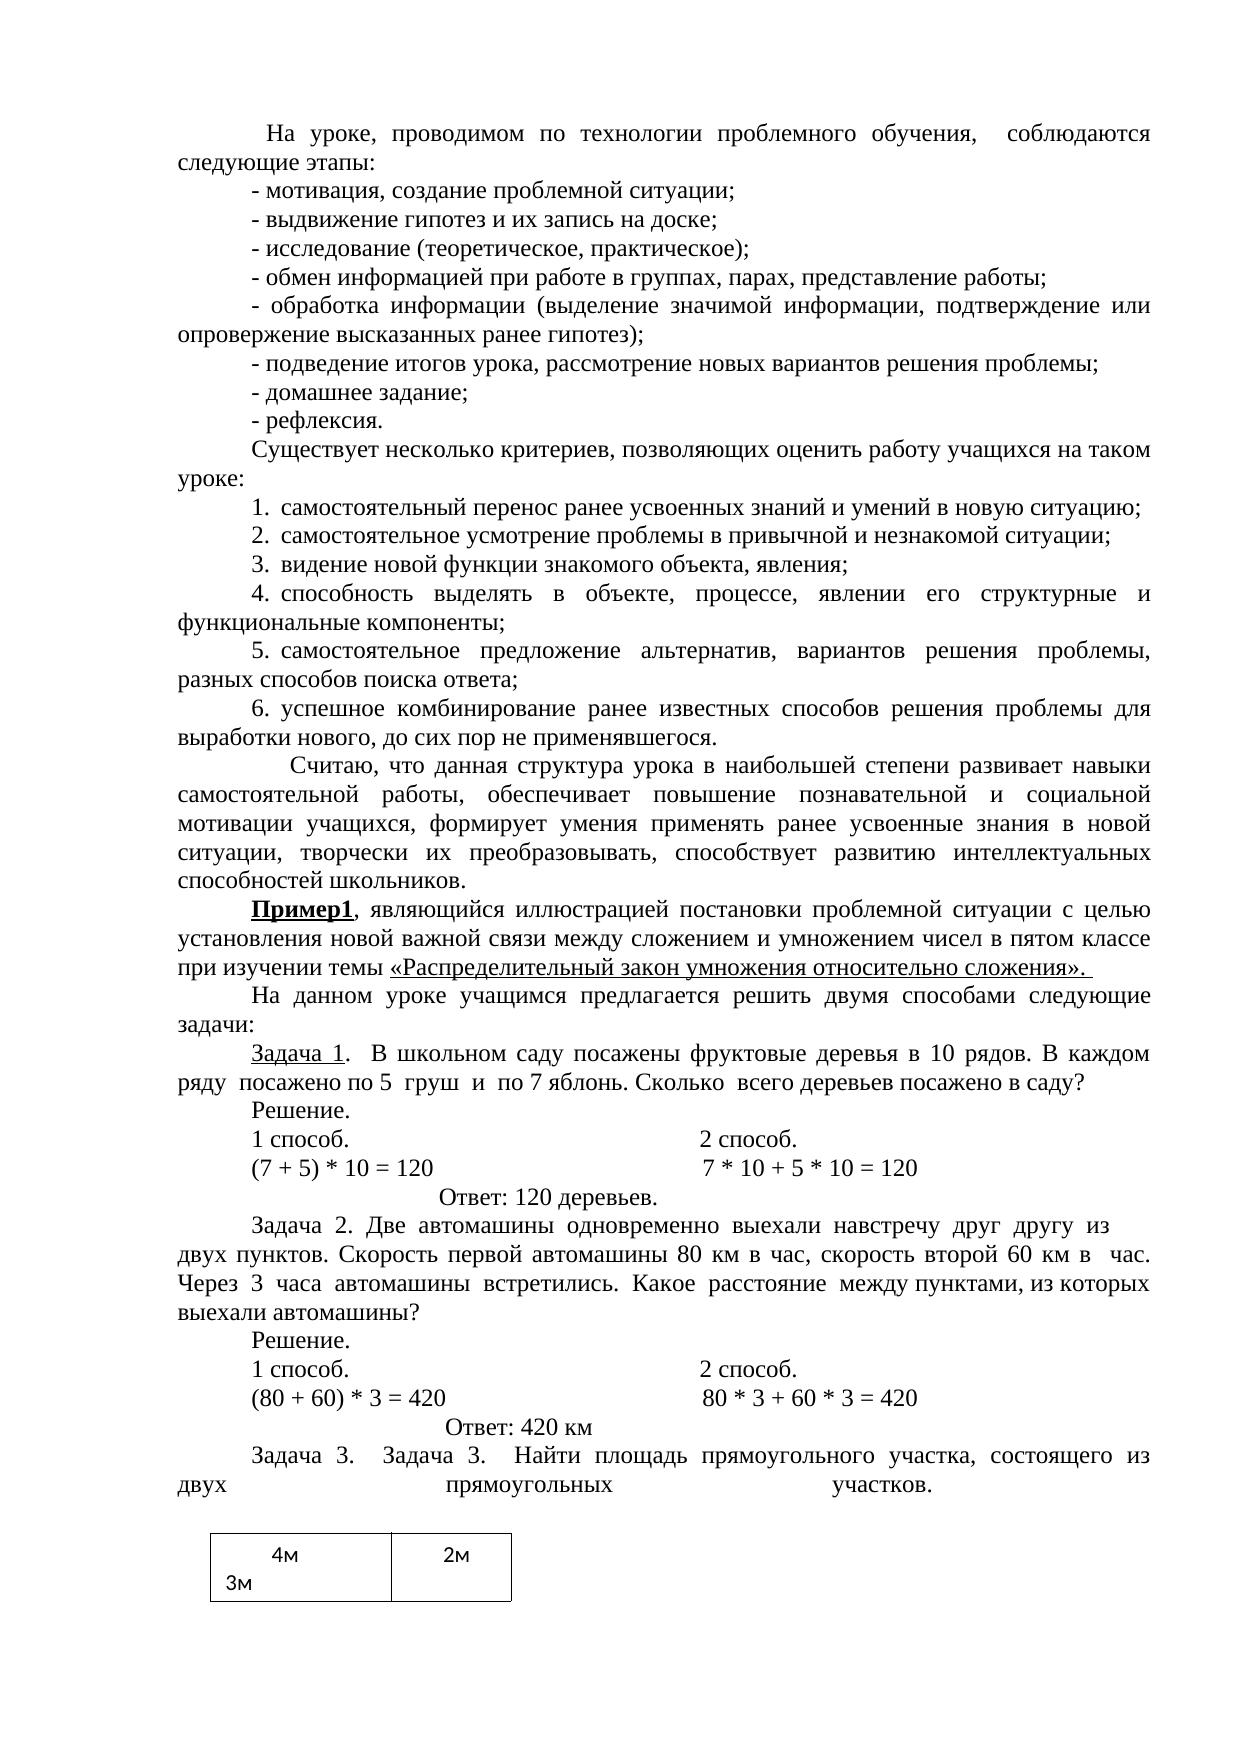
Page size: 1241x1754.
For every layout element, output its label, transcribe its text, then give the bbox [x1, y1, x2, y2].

text (7 + 5) * 10 = 120 7 * 10 + 5 * 10 = 120 [177, 1153, 1152, 1182]
text 1 способ. 2 способ. [177, 1124, 1152, 1153]
text - обмен информацией при работе в группах, парах, представление работы; [177, 262, 1152, 291]
text - исследование (теоретическое, практическое); [177, 233, 1152, 262]
list самостоятельное предложение альтернатив, вариантов решения проблемы, разных способов поиска ответа; [177, 636, 1152, 693]
text На уроке, проводимом по технологии проблемного обучения, соблюдаются следующие этапы: [177, 118, 1152, 176]
text 1 способ. 2 способ. [177, 1354, 1152, 1383]
text двух пунктов. Скорость первой автомашины 80 км в час, скорость второй 60 км в час. Через 3 часа автомашины встретились. Какое расстояние между пунктами, из которых выехали автомашины? [177, 1239, 1152, 1326]
text Решение. [177, 1096, 1152, 1124]
text (80 + 60) * 3 = 420 80 * 3 + 60 * 3 = 420 [177, 1383, 1152, 1412]
text - домашнее задание; [177, 377, 1152, 406]
text Задача 1. В школьном саду посажены фруктовые деревья в 10 рядов. В каждом ряду посажено по 5 груш и по 7 яблонь. Сколько всего деревьев посажено в саду? [177, 1038, 1152, 1096]
text Задача 3. Задача 3. Найти площадь прямоугольного участка, состоящего из двух прямоугольных участков. [177, 1441, 1152, 1526]
text - рефлексия. [177, 406, 1152, 434]
text - мотивация, создание проблемной ситуации; [177, 176, 1152, 204]
text - обработка информации (выделение значимой информации, подтверждение или опровержение высказанных ранее гипотез); [177, 291, 1152, 348]
text Ответ: 120 деревьев. [177, 1182, 1152, 1211]
text - выдвижение гипотез и их запись на доске; [177, 204, 1152, 233]
list способность выделять в объекте, процессе, явлении его структурные и функциональные компоненты; [177, 578, 1152, 636]
text - подведение итогов урока, рассмотрение новых вариантов решения проблемы; [177, 348, 1152, 377]
text Существует несколько критериев, позволяющих оценить работу учащихся на таком уроке: [177, 434, 1152, 492]
list самостоятельный перенос ранее усвоенных знаний и умений в новую ситуацию; [177, 492, 1152, 521]
text Решение. [177, 1326, 1152, 1354]
list успешное комбинирование ранее известных способов решения проблемы для выработки нового, до сих пор не применявшегося. [177, 693, 1152, 751]
list самостоятельное усмотрение проблемы в привычной и незнакомой ситуации; [177, 521, 1152, 549]
text Считаю, что данная структура урока в наибольшей степени развивает навыки самостоятельной работы, обеспечивает повышение познавательной и социальной мотивации учащихся, формирует умения применять ранее усвоенные знания в новой ситуации, творчески их преобразовывать, способствует развитию интеллектуальных способностей школьников. [177, 751, 1152, 894]
text Ответ: 420 км [177, 1412, 1152, 1441]
list видение новой функции знакомого объекта, явления; [177, 549, 1152, 578]
text Задача 2. Две автомашины одновременно выехали навстречу друг другу из [177, 1211, 1152, 1239]
text На данном уроке учащимся предлагается решить двумя способами следующие задачи: [177, 981, 1152, 1038]
text Пример1, являющийся иллюстрацией постановки проблемной ситуации с целью установления новой важной связи между сложением и умножением чисел в пятом классе при изучении темы «Распределительный закон умножения относительно сложения». [177, 894, 1152, 981]
